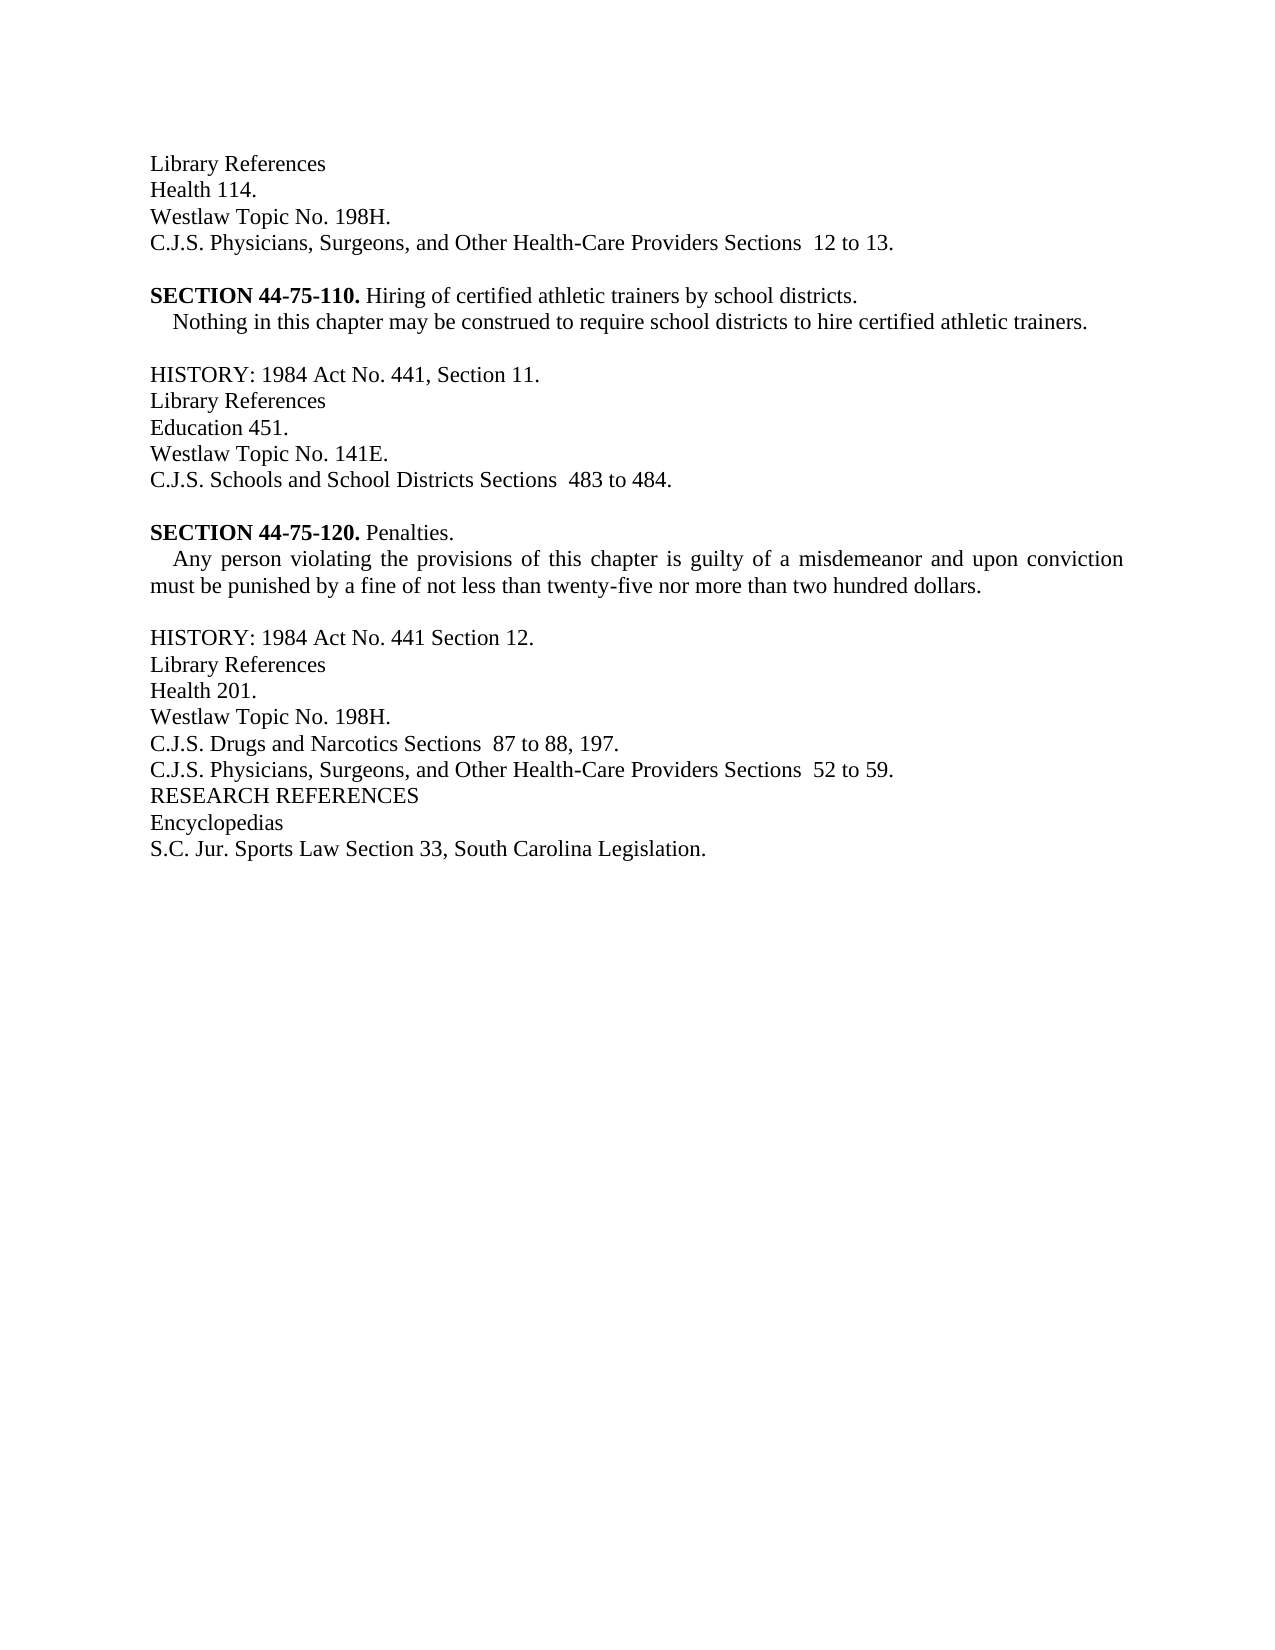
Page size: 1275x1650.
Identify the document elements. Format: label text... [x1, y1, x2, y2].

text SECTION 44-75-110. Hiring of certified athletic trainers by school districts. [150, 282, 1125, 308]
text Encyclopedias [150, 809, 1125, 835]
text Library References [150, 150, 1125, 176]
text C.J.S. Physicians, Surgeons, and Other Health-Care Providers Sections 12 to 13. [150, 229, 1125, 255]
text C.J.S. Physicians, Surgeons, and Other Health-Care Providers Sections 52 to 59. [150, 756, 1125, 782]
text RESEARCH REFERENCES [150, 782, 1125, 809]
text C.J.S. Schools and School Districts Sections 483 to 484. [150, 466, 1125, 493]
text HISTORY: 1984 Act No. 441, Section 11. [150, 361, 1125, 387]
text Library References [150, 387, 1125, 413]
text Health 114. [150, 176, 1125, 203]
text SECTION 44-75-120. Penalties. [150, 519, 1125, 545]
text C.J.S. Drugs and Narcotics Sections 87 to 88, 197. [150, 730, 1125, 756]
text Nothing in this chapter may be construed to require school districts to hire certified athletic trainers. [150, 308, 1125, 334]
text Health 201. [150, 677, 1125, 703]
text Library References [150, 651, 1125, 677]
text Any person violating the provisions of this chapter is guilty of a misdemeanor and upon conviction must be punished by a fine of not less than twenty-five nor more than two hundred dollars. [150, 545, 1125, 598]
text HISTORY: 1984 Act No. 441 Section 12. [150, 624, 1125, 651]
text S.C. Jur. Sports Law Section 33, South Carolina Legislation. [150, 835, 1125, 862]
text Education 451. [150, 413, 1125, 440]
text Westlaw Topic No. 198H. [150, 203, 1125, 229]
text Westlaw Topic No. 141E. [150, 440, 1125, 466]
text Westlaw Topic No. 198H. [150, 703, 1125, 730]
